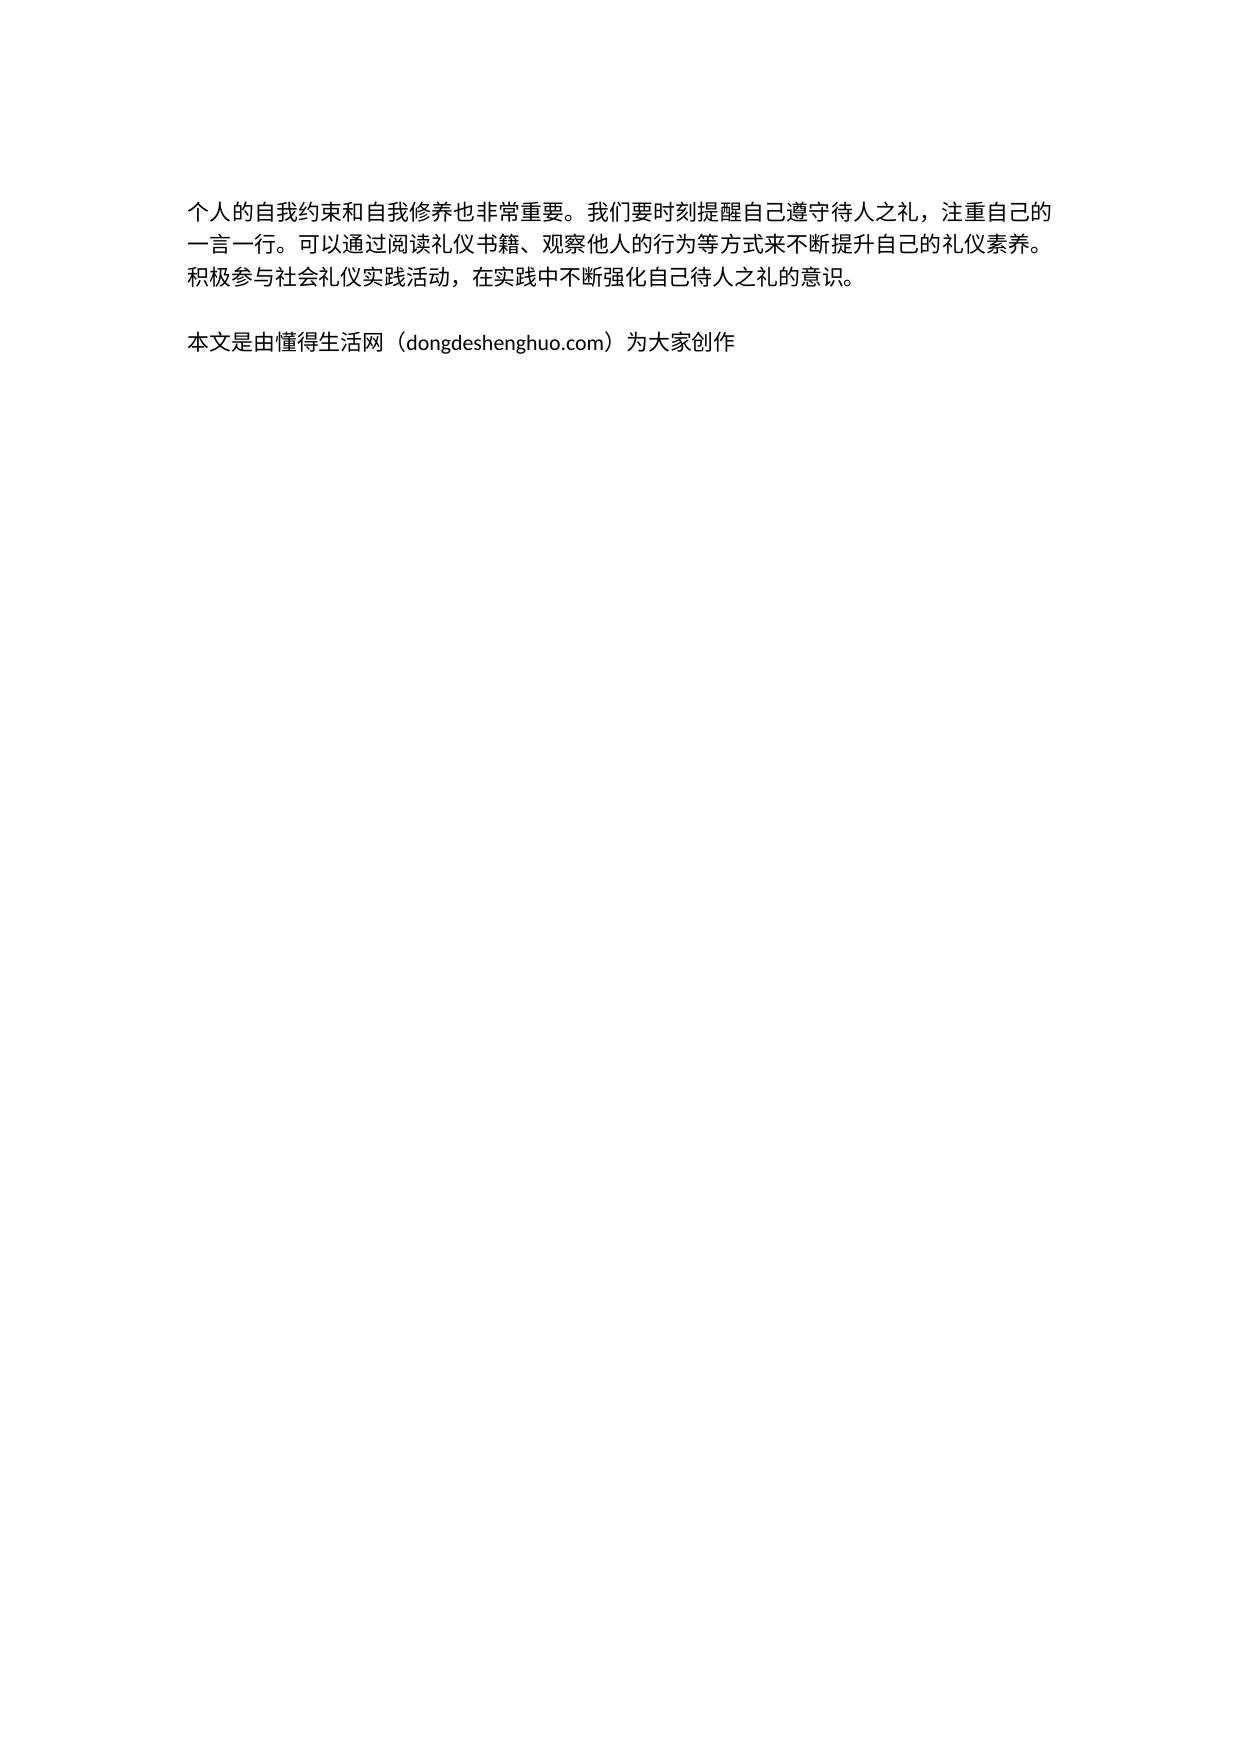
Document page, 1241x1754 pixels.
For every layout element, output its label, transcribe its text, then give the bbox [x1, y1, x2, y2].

text 本文是由懂得生活网（dongdeshenghuo.com）为大家创作 [187, 324, 1053, 357]
text 个人的自我约束和自我修养也非常重要。我们要时刻提醒自己遵守待人之礼，注重自己的一言一行。可以通过阅读礼仪书籍、观察他人的行为等方式来不断提升自己的礼仪素养。积极参与社会礼仪实践活动，在实践中不断强化自己待人之礼的意识。 [187, 194, 1053, 292]
